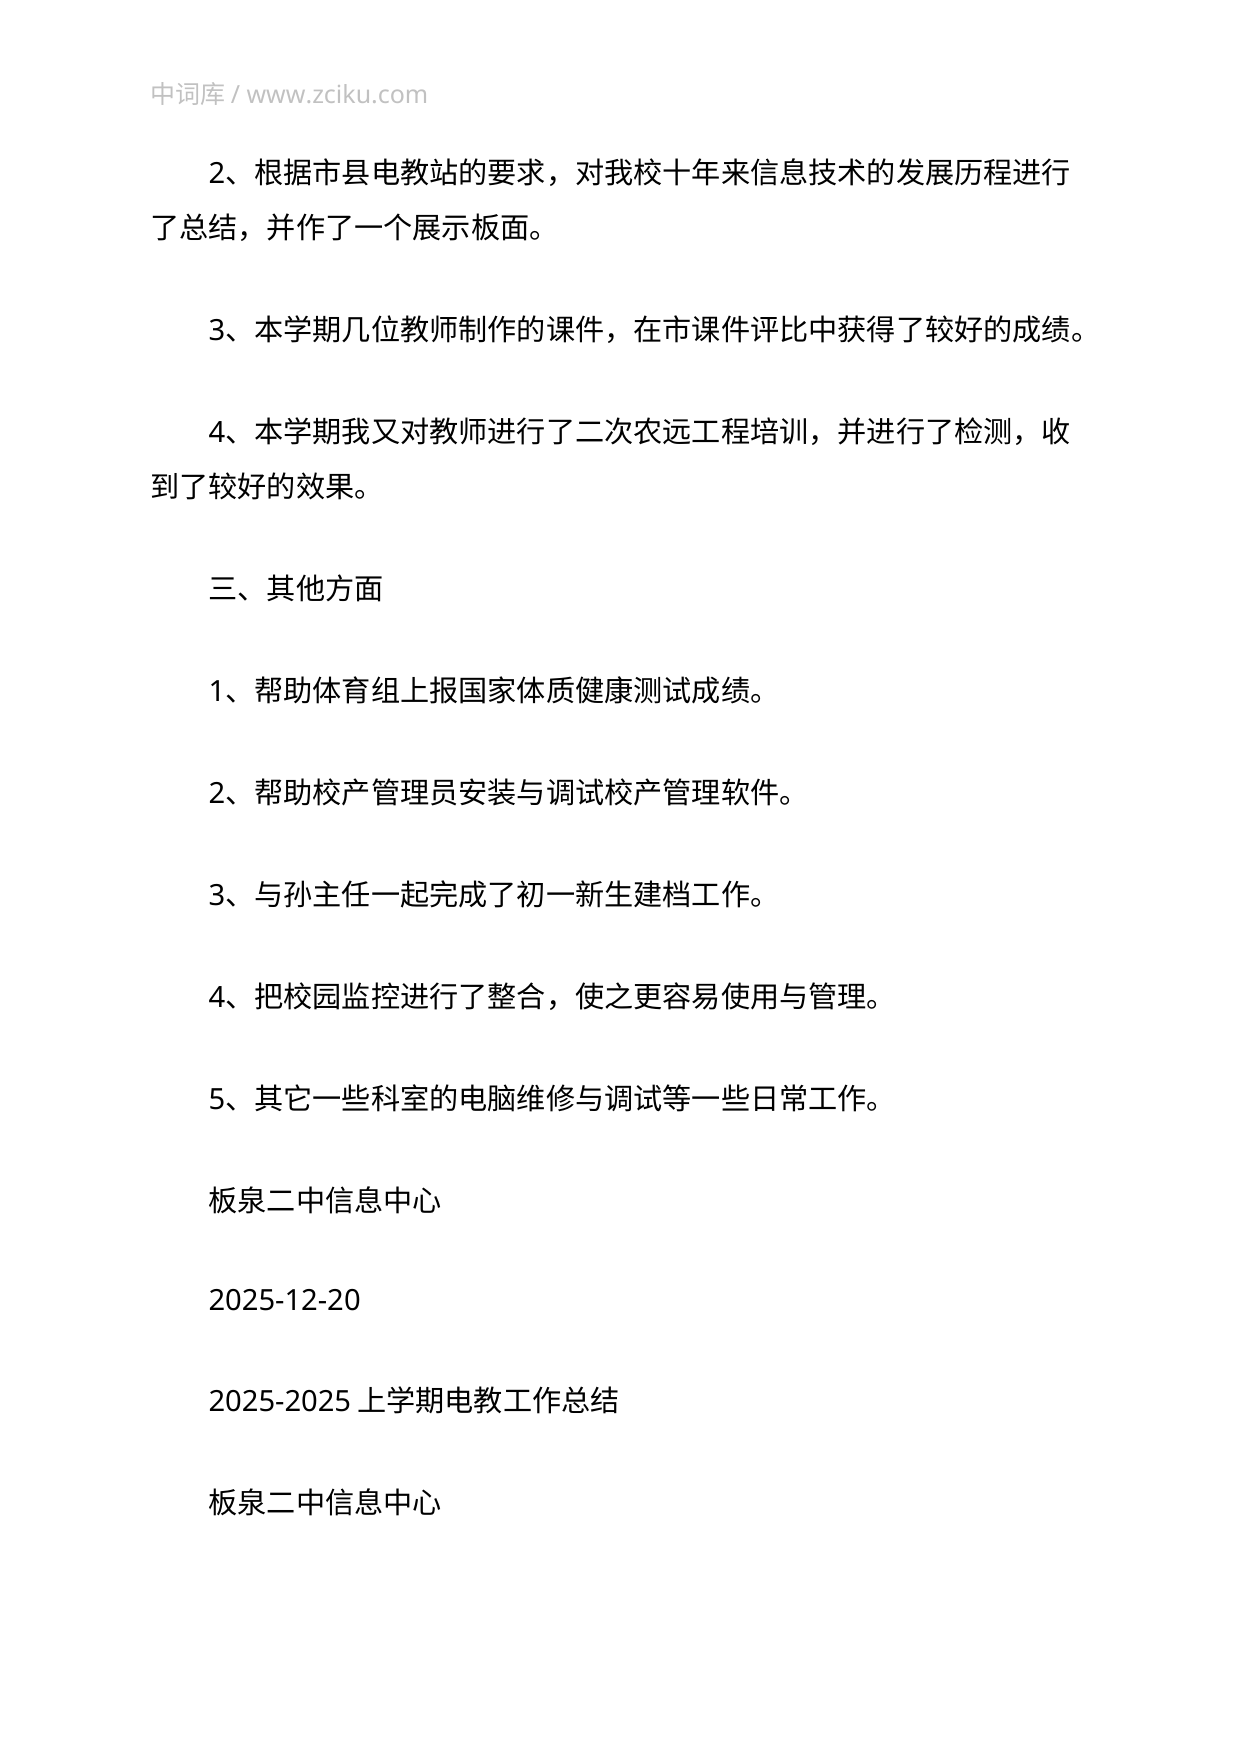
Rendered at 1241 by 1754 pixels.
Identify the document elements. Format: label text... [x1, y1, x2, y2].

text 板泉二中信息中心 [150, 1479, 1090, 1522]
text 4、本学期我又对教师进行了二次农远工程培训，并进行了检测，收到了较好的效果。 [150, 409, 1090, 506]
text 3、本学期几位教师制作的课件，在市课件评比中获得了较好的成绩。 [150, 307, 1090, 349]
text 5、其它一些科室的电脑维修与调试等一些日常工作。 [150, 1075, 1090, 1118]
text 2025-12-20 [150, 1279, 1090, 1319]
text 三、其他方面 [150, 566, 1090, 608]
text 3、与孙主任一起完成了初一新生建档工作。 [150, 871, 1090, 914]
text 2、根据市县电教站的要求，对我校十年来信息技术的发展历程进行了总结，并作了一个展示板面。 [150, 150, 1090, 247]
text 1、帮助体育组上报国家体质健康测试成绩。 [150, 667, 1090, 710]
text 2025-2025上学期电教工作总结 [150, 1377, 1090, 1420]
text 2、帮助校产管理员安装与调试校产管理软件。 [150, 769, 1090, 812]
text 4、把校园监控进行了整合，使之更容易使用与管理。 [150, 973, 1090, 1016]
text 板泉二中信息中心 [150, 1177, 1090, 1219]
